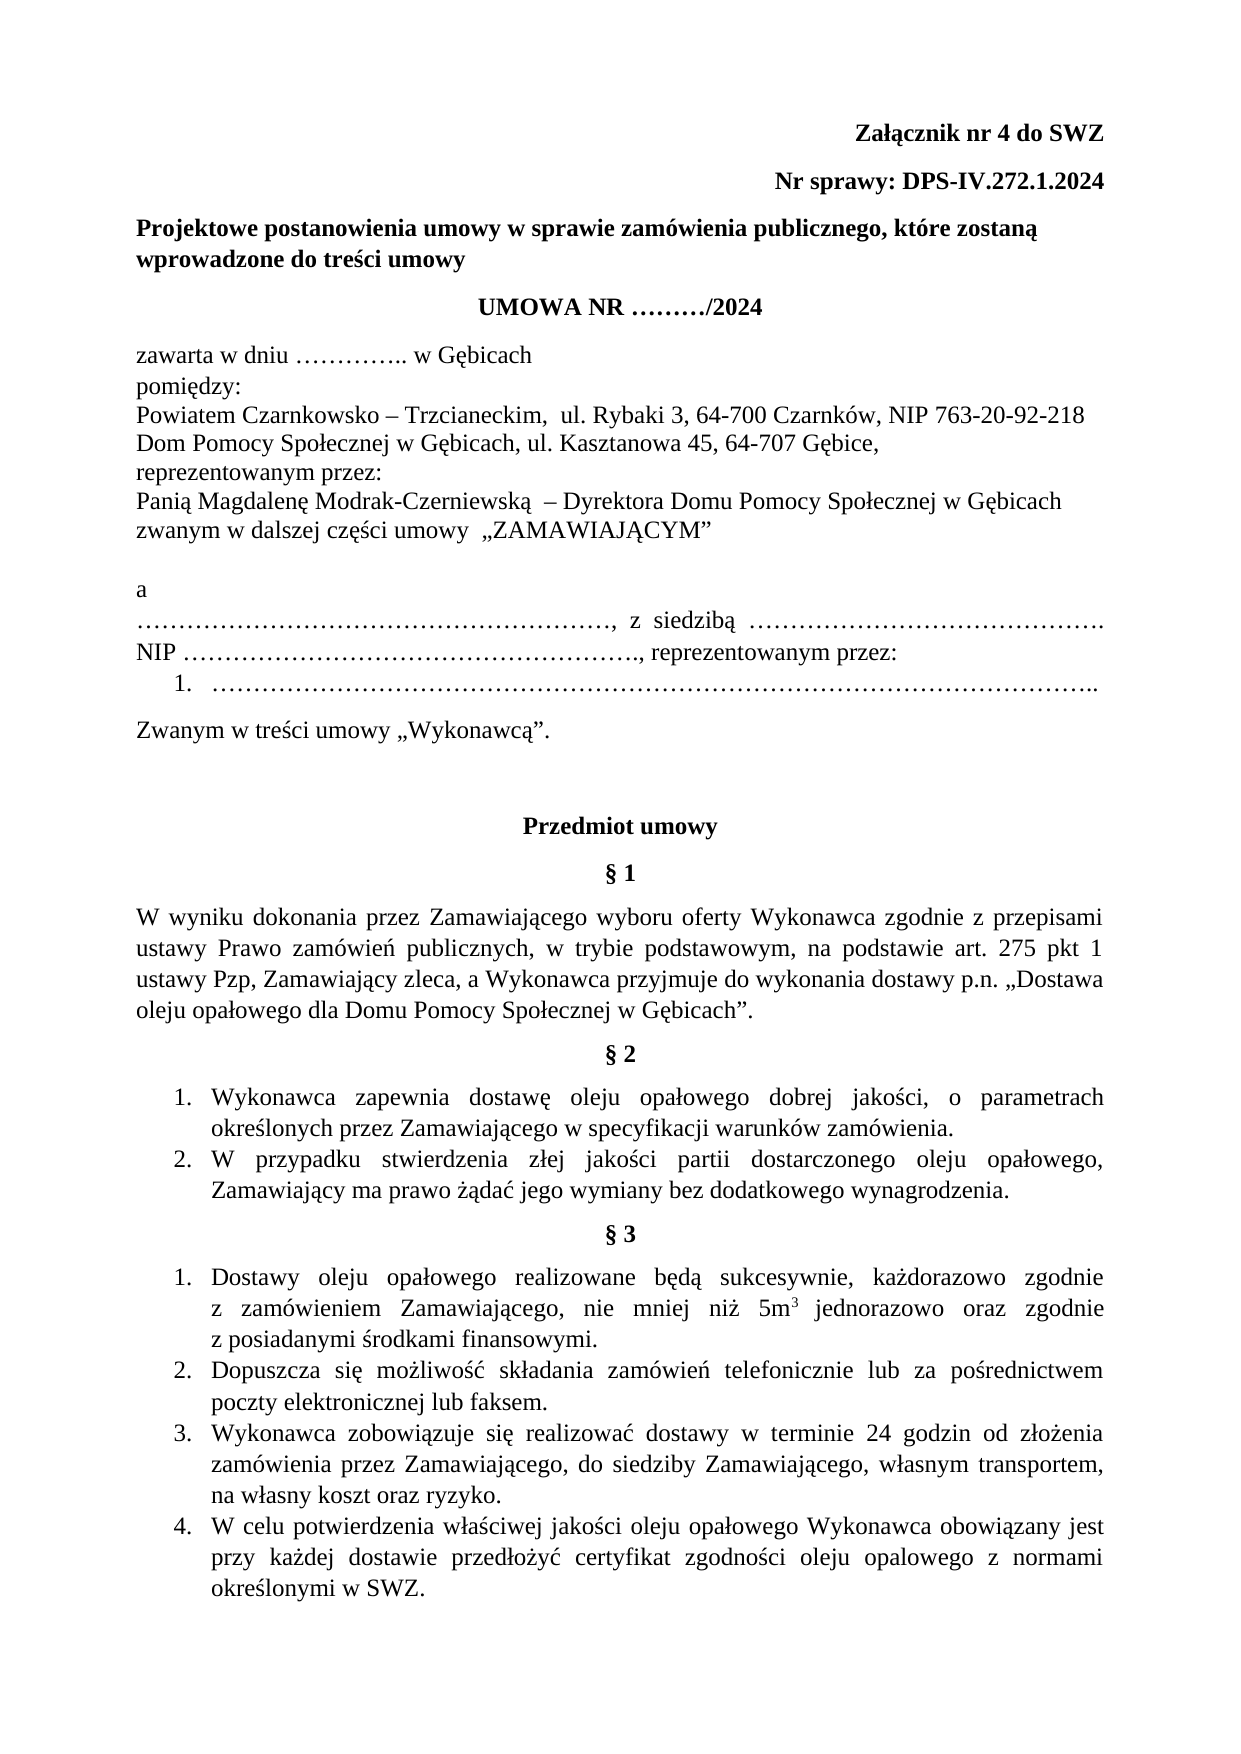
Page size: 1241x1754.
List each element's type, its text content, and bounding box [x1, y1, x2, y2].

list Wykonawca zapewnia dostawę oleju opałowego dobrej jakości, o parametrach określonych przez Zamawiającego w specyfikacji warunków zamówienia. [173, 1082, 1104, 1142]
text Załącznik nr 4 do SWZ [136, 118, 1104, 147]
list Dopuszcza się możliwość składania zamówień telefonicznie lub za pośrednictwem poczty elektronicznej lub faksem. [173, 1356, 1104, 1415]
text § 1 [136, 858, 1104, 887]
list Dostawy oleju opałowego realizowane będą sukcesywnie, każdorazowo zgodnie z zamówieniem Zamawiającego, nie mniej niż 5m3 jednorazowo oraz zgodnie z posiadanymi środkami finansowymi. [173, 1262, 1104, 1353]
text Nr sprawy: DPS-IV.272.1.2024 [136, 166, 1104, 194]
text Projektowe postanowienia umowy w sprawie zamówienia publicznego, które zostaną wprowadzone do treści umowy [136, 213, 1104, 273]
text Dom Pomocy Społecznej w Gębicach, ul. Kasztanowa 45, 64-707 Gębice, [136, 428, 1104, 457]
list Wykonawca zobowiązuje się realizować dostawy w terminie 24 godzin od złożenia zamówienia przez Zamawiającego, do siedziby Zamawiającego, własnym transportem, na własny koszt oraz ryzyko. [173, 1418, 1104, 1508]
text § 2 [136, 1039, 1104, 1067]
list …………………………………………………………………………………………….. [173, 668, 1104, 696]
text Przedmiot umowy [136, 811, 1104, 839]
text zawarta w dniu ………….. w Gębicach [136, 340, 1104, 369]
list W celu potwierdzenia właściwej jakości oleju opałowego Wykonawca obowiązany jest przy każdej dostawie przedłożyć certyfikat zgodności oleju opalowego z normami określonymi w SWZ. [173, 1511, 1104, 1602]
text zwanym w dalszej części umowy „ZAMAWIAJĄCYM” [136, 515, 1104, 543]
text W wyniku dokonania przez Zamawiającego wyboru oferty Wykonawca zgodnie z przepisami ustawy Prawo zamówień publicznych, w trybie podstawowym, na podstawie art. 275 pkt 1 ustawy Pzp, Zamawiający zleca, a Wykonawca przyjmuje do wykonania dostawy p.n. „Dostawa oleju opałowego dla Domu Pomocy Społecznej w Gębicach”. [136, 902, 1104, 1024]
text Powiatem Czarnkowsko – Trzcianeckim, ul. Rybaki 3, 64-700 Czarnków, NIP 763-20-92-218 [136, 400, 1104, 428]
text UMOWA NR ………/2024 [136, 292, 1104, 321]
text § 3 [136, 1219, 1104, 1248]
text a [136, 574, 1104, 603]
list W przypadku stwierdzenia złej jakości partii dostarczonego oleju opałowego, Zamawiający ma prawo żądać jego wymiany bez dodatkowego wynagrodzenia. [173, 1144, 1104, 1204]
text pomiędzy: [136, 371, 1104, 400]
text Panią Magdalenę Modrak-Czerniewską – Dyrektora Domu Pomocy Społecznej w Gębicach [136, 486, 1104, 515]
text …………………………………………………, z siedzibą ……………………………………. NIP ………………………………………………., reprezentowanym przez: [136, 606, 1104, 665]
text Zwanym w treści umowy „Wykonawcą”. [136, 715, 1104, 744]
text reprezentowanym przez: [136, 457, 1104, 486]
